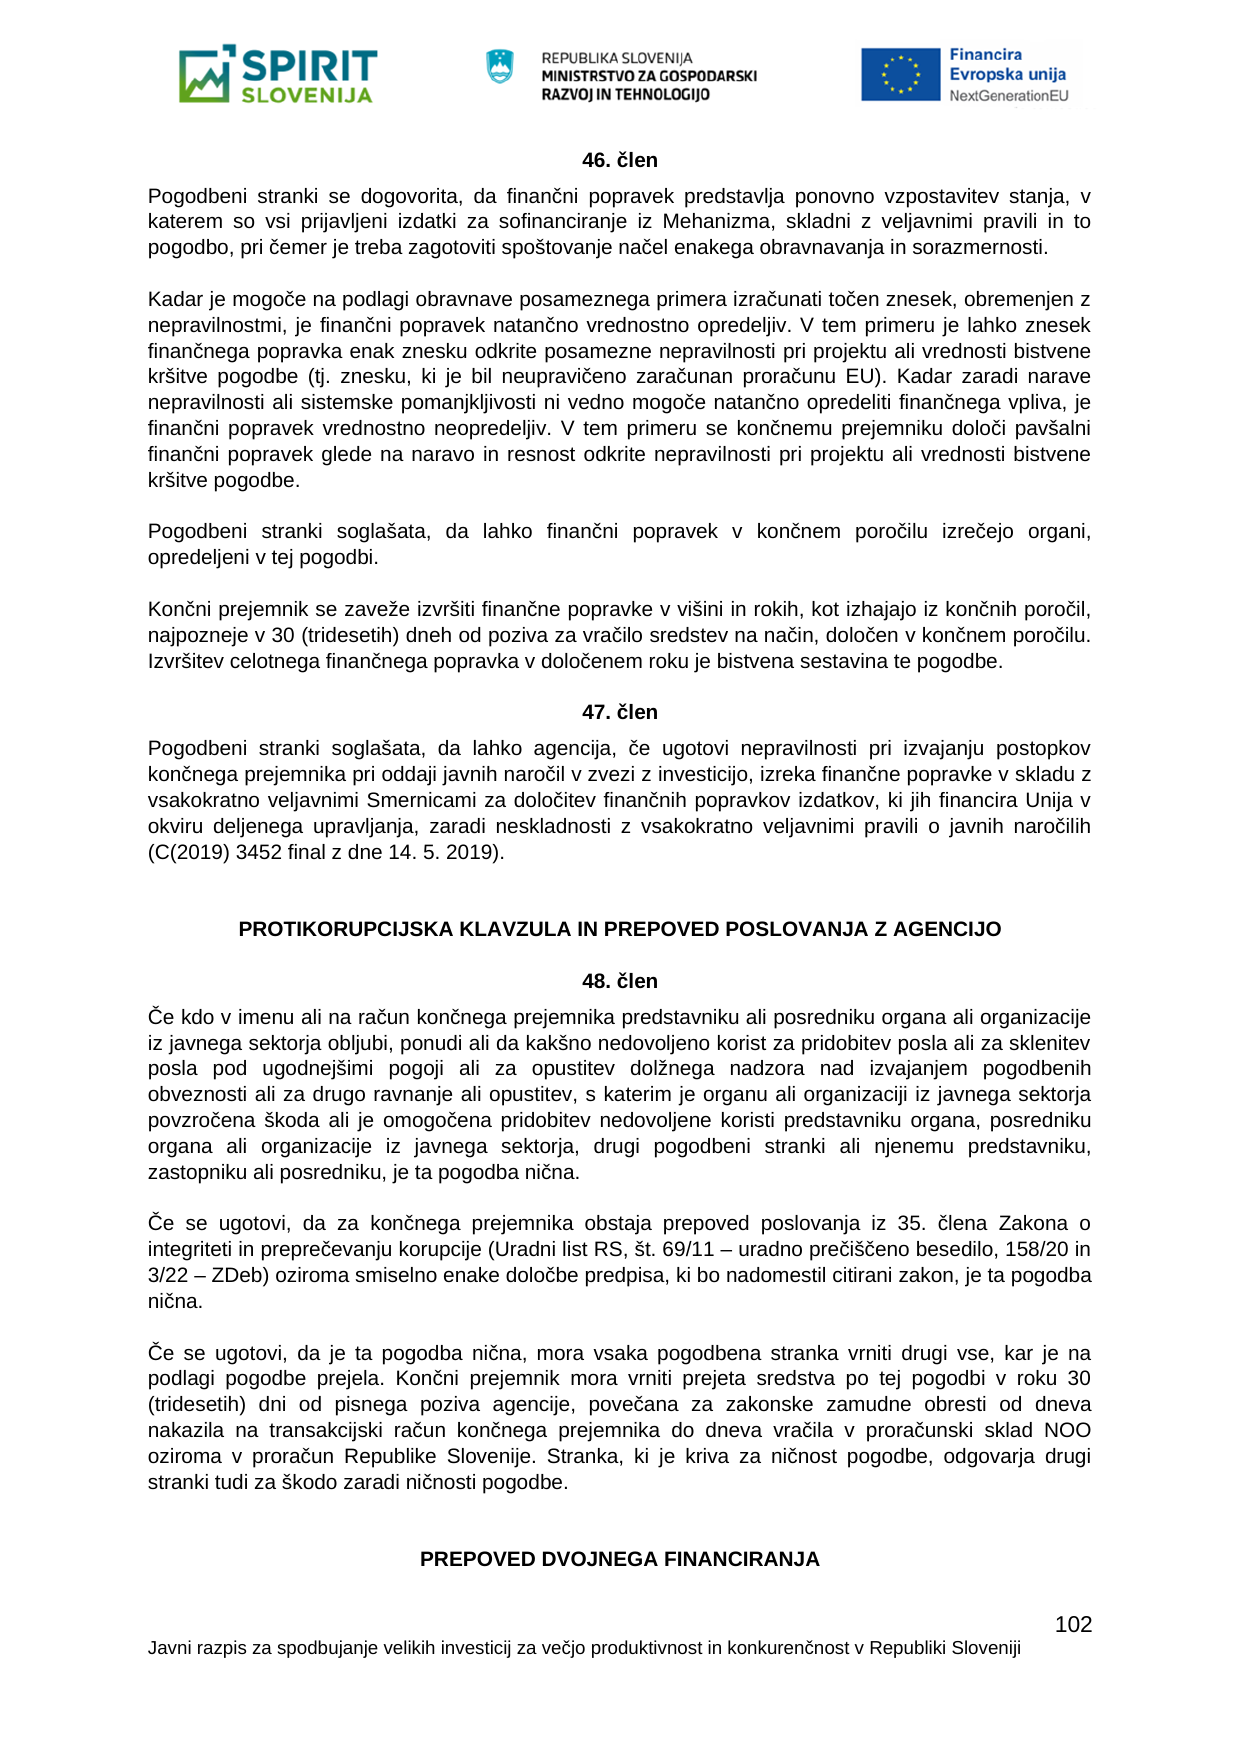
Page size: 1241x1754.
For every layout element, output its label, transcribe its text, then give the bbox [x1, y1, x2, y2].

text Če se ugotovi, da je ta pogodba nična, mora vsaka pogodbena stranka vrniti drugi vse, kar je na podlagi pogodbe prejela. Končni prejemnik mora vrniti prejeta sredstva po tej pogodbi v roku 30 (tridesetih) dni od pisnega poziva agencije, povečana za zakonske zamudne obresti od dneva nakazila na transakcijski račun končnega prejemnika do dneva vračila v proračunski sklad NOO oziroma v proračun Republike Slovenije. Stranka, ki je kriva za ničnost pogodbe, odgovarja drugi stranki tudi za škodo zaradi ničnosti pogodbe. [148, 1340, 1093, 1493]
text 47. člen [148, 700, 1093, 724]
text PROTIKORUPCIJSKA KLAVZULA IN PREPOVED POSLOVANJA Z AGENCIJO [148, 917, 1093, 941]
text 48. člen [148, 969, 1093, 993]
text PREPOVED DVOJNEGA FINANCIRANJA [148, 1547, 1093, 1571]
text Če kdo v imenu ali na račun končnega prejemnika predstavniku ali posredniku organa ali organizacije iz javnega sektorja obljubi, ponudi ali da kakšno nedovoljeno korist za pridobitev posla ali za sklenitev posla pod ugodnejšimi pogoji ali za opustitev dolžnega nadzora nad izvajanjem pogodbenih obveznosti ali za drugo ravnanje ali opustitev, s katerim je organu ali organizaciji iz javnega sektorja povzročena škoda ali je omogočena pridobitev nedovoljene koristi predstavniku organa, posredniku organa ali organizacije iz javnega sektorja, drugi pogodbeni stranki ali njenemu predstavniku, zastopniku ali posredniku, je ta pogodba nična. [148, 1004, 1093, 1183]
text Končni prejemnik se zaveže izvršiti finančne popravke v višini in rokih, kot izhajajo iz končnih poročil, najpozneje v 30 (tridesetih) dneh od poziva za vračilo sredstev na način, določen v končnem poročilu. Izvršitev celotnega finančnega popravka v določenem roku je bistvena sestavina te pogodbe. [148, 597, 1093, 672]
picture [134, 9, 1144, 132]
text 46. člen [148, 148, 1093, 172]
text Če se ugotovi, da za končnega prejemnika obstaja prepoved poslovanja iz 35. člena Zakona o integriteti in preprečevanju korupcije (Uradni list RS, št. 69/11 – uradno prečiščeno besedilo, 158/20 in 3/22 – ZDeb) oziroma smiselno enake določbe predpisa, ki bo nadomestil citirani zakon, je ta pogodba nična. [148, 1211, 1093, 1313]
text Pogodbeni stranki se dogovorita, da finančni popravek predstavlja ponovno vzpostavitev stanja, v katerem so vsi prijavljeni izdatki za sofinanciranje iz Mehanizma, skladni z veljavnimi pravili in to pogodbo, pri čemer je treba zagotoviti spoštovanje načel enakega obravnavanja in sorazmernosti. [148, 183, 1093, 259]
text Kadar je mogoče na podlagi obravnave posameznega primera izračunati točen znesek, obremenjen z nepravilnostmi, je finančni popravek natančno vrednostno opredeljiv. V tem primeru je lahko znesek finančnega popravka enak znesku odkrite posamezne nepravilnosti pri projektu ali vrednosti bistvene kršitve pogodbe (tj. znesku, ki je bil neupravičeno zaračunan proračunu EU). Kadar zaradi narave nepravilnosti ali sistemske pomanjkljivosti ni vedno mogoče natančno opredeliti finančnega vpliva, je finančni popravek vrednostno neopredeljiv. V tem primeru se končnemu prejemniku določi pavšalni finančni popravek glede na naravo in resnost odkrite nepravilnosti pri projektu ali vrednosti bistvene kršitve pogodbe. [148, 287, 1093, 492]
text Pogodbeni stranki soglašata, da lahko finančni popravek v končnem poročilu izrečejo organi, opredeljeni v tej pogodbi. [148, 519, 1093, 569]
text Pogodbeni stranki soglašata, da lahko agencija, če ugotovi nepravilnosti pri izvajanju postopkov končnega prejemnika pri oddaji javnih naročil v zvezi z investicijo, izreka finančne popravke v skladu z vsakokratno veljavnimi Smernicami za določitev finančnih popravkov izdatkov, ki jih financira Unija v okviru deljenega upravljanja, zaradi neskladnosti z vsakokratno veljavnimi pravili o javnih naročilih (C(2019) 3452 final z dne 14. 5. 2019). [148, 736, 1093, 863]
